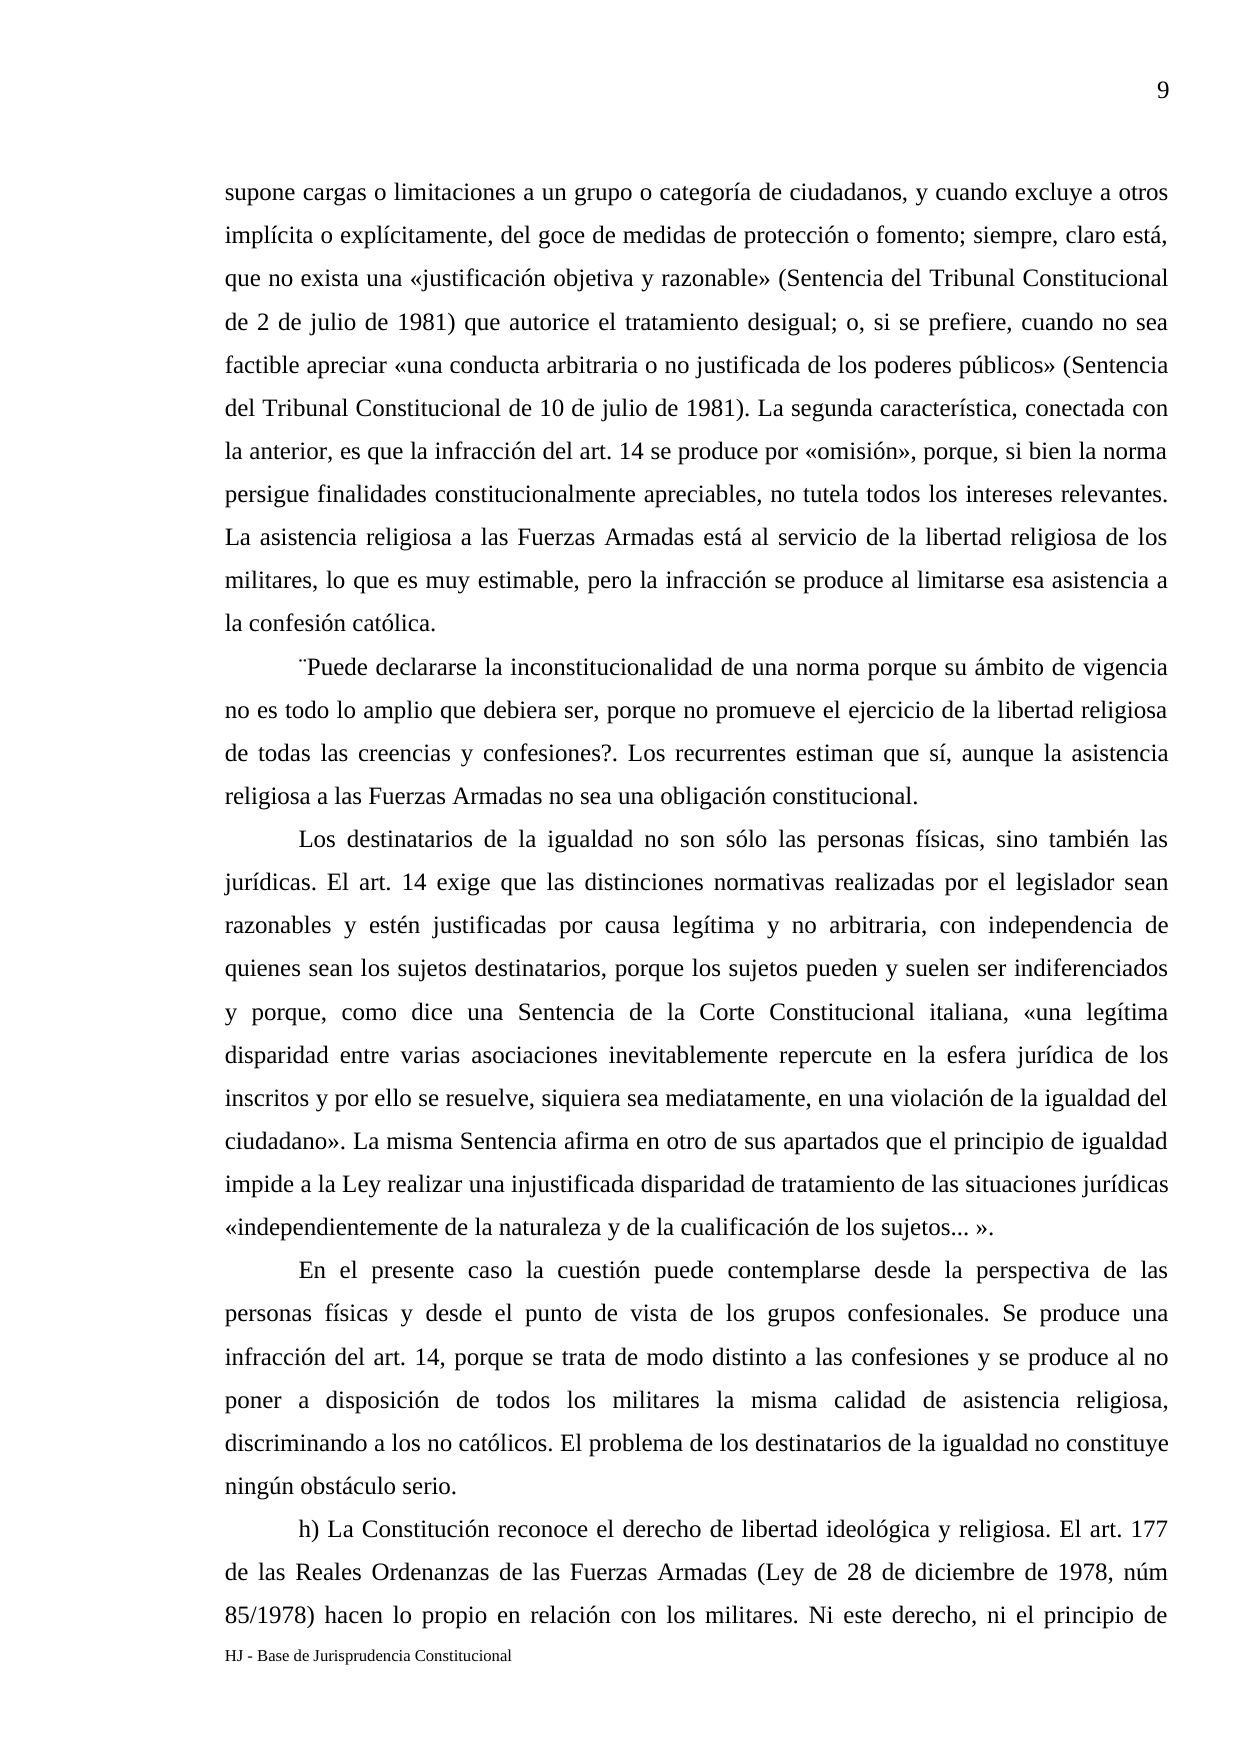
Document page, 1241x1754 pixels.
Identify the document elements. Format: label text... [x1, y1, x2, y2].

text Los destinatarios de la igualdad no son sólo las personas físicas, sino también las jurídicas. El art. 14 exige que las distinciones normativas realizadas por el legislador sean razonables y estén justificadas por causa legítima y no arbitraria, con independencia de quienes sean los sujetos destinatarios, porque los sujetos pueden y suelen ser indiferenciados y porque, como dice una Sentencia de la Corte Constitucional italiana, «una legítima disparidad entre varias asociaciones inevitablemente repercute en la esfera jurídica de los inscritos y por ello se resuelve, siquiera sea mediatamente, en una violación de la igualdad del ciudadano». La misma Sentencia afirma en otro de sus apartados que el principio de igualdad impide a la Ley realizar una injustificada disparidad de tratamiento de las situaciones jurídicas «independientemente de la naturaleza y de la cualificación de los sujetos... ». [224, 824, 1169, 1241]
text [224, 1514, 1169, 1629]
text ¨Puede declararse la inconstitucionalidad de una norma porque su ámbito de vigencia no es todo lo amplio que debiera ser, porque no promueve el ejercicio de la libertad religiosa de todas las creencias y confesiones?. Los recurrentes estiman que sí, aunque la asistencia religiosa a las Fuerzas Armadas no sea una obligación constitucional. [224, 652, 1169, 810]
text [224, 177, 1169, 637]
text En el presente caso la cuestión puede contemplarse desde la perspectiva de las personas físicas y desde el punto de vista de los grupos confesionales. Se produce una infracción del art. 14, porque se trata de modo distinto a las confesiones y se produce al no poner a disposición de todos los militares la misma calidad de asistencia religiosa, discriminando a los no católicos. El problema de los destinatarios de la igualdad no constituye ningún obstáculo serio. [224, 1255, 1169, 1500]
